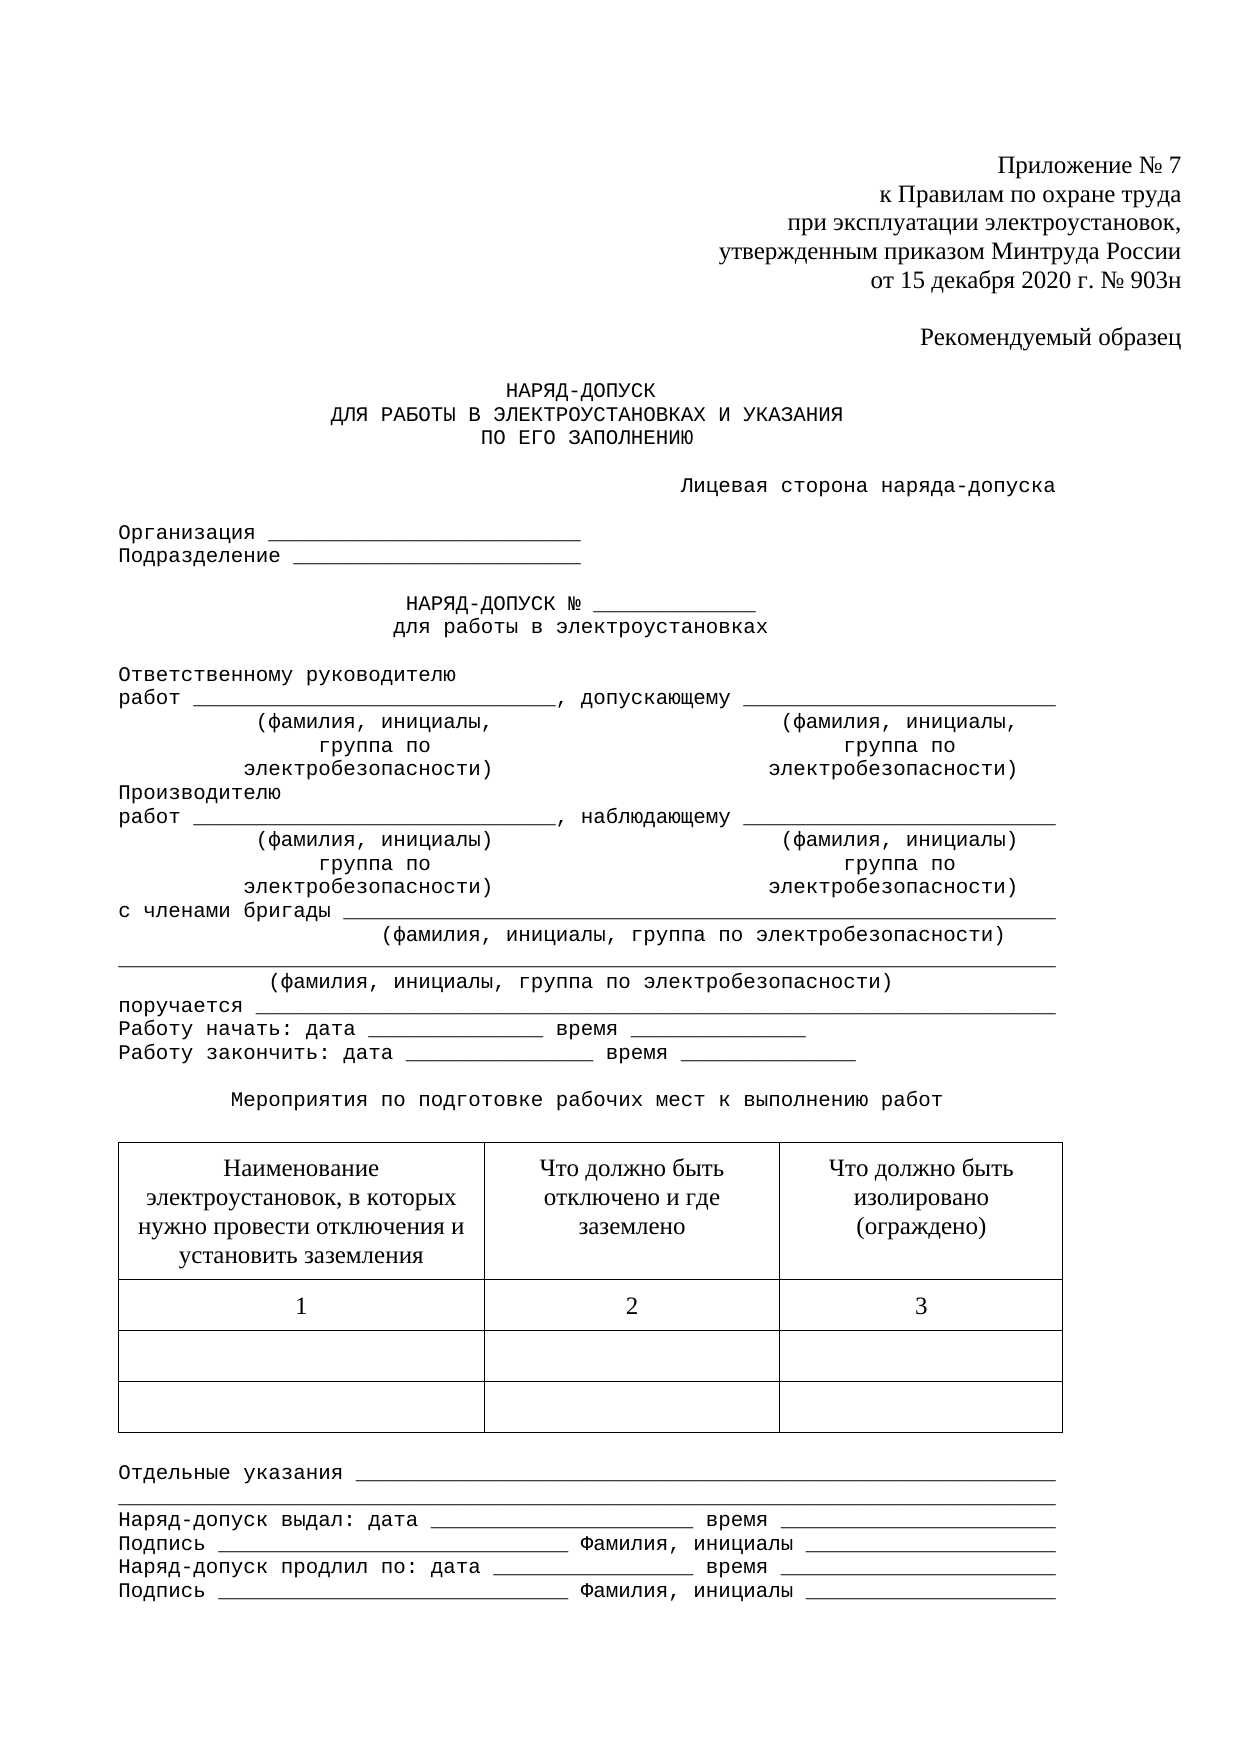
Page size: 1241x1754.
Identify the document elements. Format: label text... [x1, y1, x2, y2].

table_cell 3 [780, 1280, 1062, 1330]
text электробезопасности) электробезопасности) [118, 877, 1181, 900]
text группа по группа по [118, 853, 1181, 877]
text Подпись ____________________________ Фамилия, инициалы ____________________ [118, 1533, 1181, 1557]
text (фамилия, инициалы, (фамилия, инициалы, [118, 711, 1181, 735]
text Работу начать: дата ______________ время ______________ [118, 1018, 1181, 1042]
table_cell [119, 1382, 484, 1432]
text от 15 декабря 2020 г. № 903н [118, 265, 1181, 294]
text ___________________________________________________________________________ [118, 1486, 1181, 1509]
text Отдельные указания ________________________________________________________ [118, 1462, 1181, 1486]
table_cell [485, 1382, 779, 1432]
table_cell [485, 1331, 779, 1381]
text НАРЯД-ДОПУСК № _____________ [118, 593, 1181, 616]
text при эксплуатации электроустановок, [118, 207, 1181, 236]
text (фамилия, инициалы, группа по электробезопасности) [118, 971, 1181, 995]
text поручается ________________________________________________________________ [118, 995, 1181, 1018]
text работ _____________________________, допускающему _________________________ [118, 687, 1181, 711]
text утвержденным приказом Минтруда России [118, 236, 1181, 265]
text электробезопасности) электробезопасности) [118, 758, 1181, 782]
text Мероприятия по подготовке рабочих мест к выполнению работ [118, 1089, 1181, 1113]
text Ответственному руководителю [118, 664, 1181, 687]
text Рекомендуемый образец [118, 322, 1181, 351]
text НАРЯД-ДОПУСК [118, 380, 1181, 404]
text ДЛЯ РАБОТЫ В ЭЛЕКТРОУСТАНОВКАХ И УКАЗАНИЯ [118, 404, 1181, 427]
table_cell [780, 1382, 1062, 1432]
text группа по группа по [118, 735, 1181, 758]
text Приложение № 7 [118, 150, 1181, 179]
text с членами бригады _________________________________________________________ [118, 900, 1181, 924]
text ___________________________________________________________________________ [118, 947, 1181, 971]
table_header Наименование электроустановок, в которых нужно провести отключения и установить заземления [119, 1143, 484, 1279]
text (фамилия, инициалы, группа по электробезопасности) [118, 924, 1181, 947]
text Производителю [118, 782, 1181, 806]
text Наряд-допуск выдал: дата _____________________ время ______________________ [118, 1509, 1181, 1533]
text Лицевая сторона наряда-допуска [118, 474, 1181, 498]
text (фамилия, инициалы) (фамилия, инициалы) [118, 829, 1181, 853]
table_cell 2 [485, 1280, 779, 1330]
table_cell [119, 1331, 484, 1381]
text Подпись ____________________________ Фамилия, инициалы ____________________ [118, 1580, 1181, 1604]
table_cell 1 [119, 1280, 484, 1330]
text работ _____________________________, наблюдающему _________________________ [118, 806, 1181, 829]
text для работы в электроустановках [118, 616, 1181, 640]
text Наряд-допуск продлил по: дата ________________ время ______________________ [118, 1557, 1181, 1580]
text Подразделение _______________________ [118, 546, 1181, 569]
text ПО ЕГО ЗАПОЛНЕНИЮ [118, 427, 1181, 451]
table_cell [780, 1331, 1062, 1381]
text Работу закончить: дата _______________ время ______________ [118, 1042, 1181, 1066]
text к Правилам по охране труда [118, 179, 1181, 207]
table_header Что должно быть отключено и где заземлено [485, 1143, 779, 1279]
table_header Что должно быть изолировано (ограждено) [780, 1143, 1062, 1279]
text Организация _________________________ [118, 522, 1181, 546]
